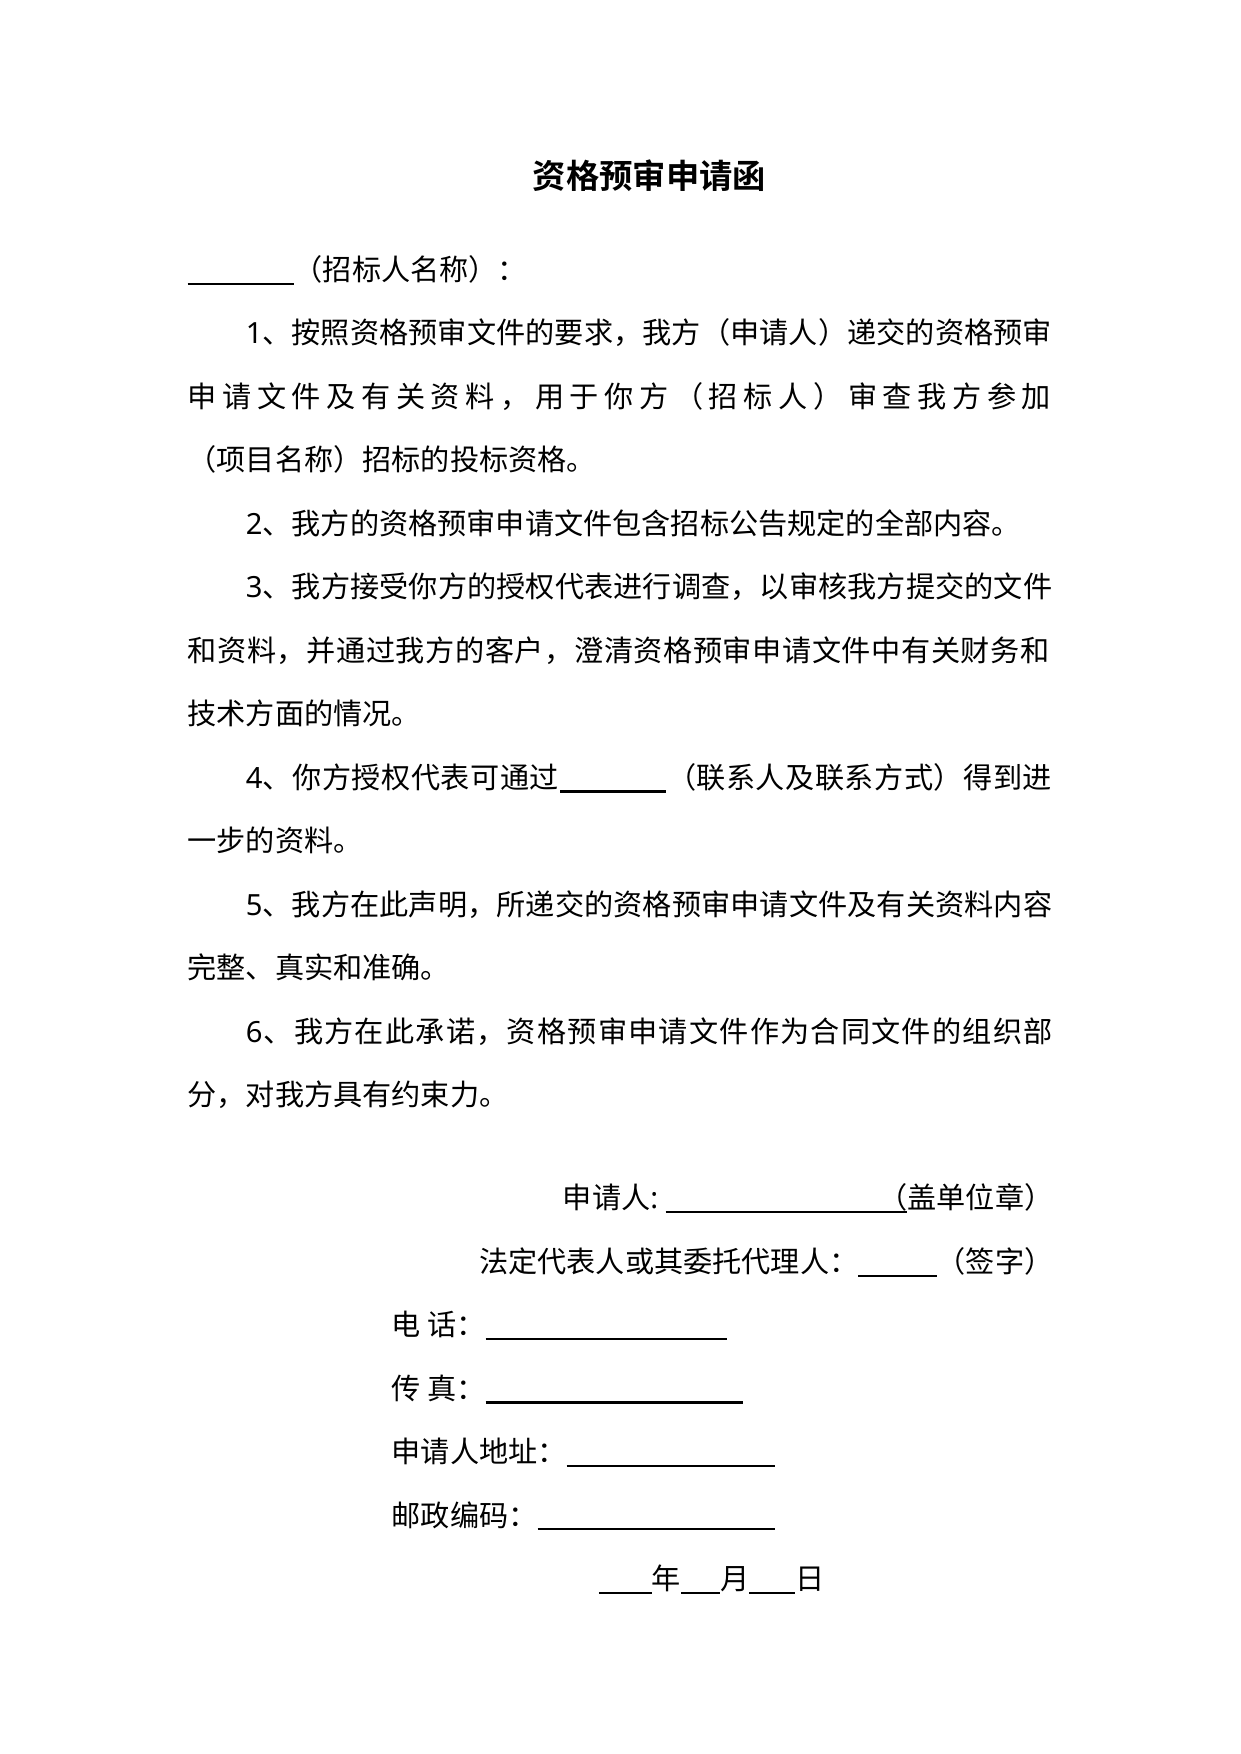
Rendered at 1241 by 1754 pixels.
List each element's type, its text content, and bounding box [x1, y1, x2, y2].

text 5、我方在此声明，所递交的资格预审申请文件及有关资料内容完整、真实和准确。 [187, 881, 1053, 987]
text 邮政编码： [187, 1492, 1053, 1534]
text 2、我方的资格预审申请文件包含招标公告规定的全部内容。 [187, 500, 1053, 543]
text 申请人地址： [187, 1429, 1053, 1471]
text 年 月 日 [187, 1556, 1053, 1598]
text 电 话： [187, 1302, 1053, 1344]
list 按照资格预审文件的要求，我方（申请人）递交的资格预审申请文件及有关资料，用于你方（招标人）审查我方参加 （项目名称）招标的投标资格。 [187, 310, 1053, 479]
text 申请人: （盖单位章） [187, 1175, 1053, 1217]
subtitle 资格预审申请函 [187, 150, 1053, 198]
text 3、我方接受你方的授权代表进行调查，以审核我方提交的文件和资料，并通过我方的客户，澄清资格预审申请文件中有关财务和技术方面的情况。 [187, 564, 1053, 733]
text 6、我方在此承诺，资格预审申请文件作为合同文件的组织部分，对我方具有约束力。 [187, 1008, 1053, 1114]
text 传 真： [187, 1365, 1053, 1408]
text 4、你方授权代表可通过 （联系人及联系方式）得到进一步的资料。 [187, 754, 1053, 860]
text 法定代表人或其委托代理人： （签字） [187, 1238, 1053, 1281]
text （招标人名称）： [187, 246, 1053, 289]
